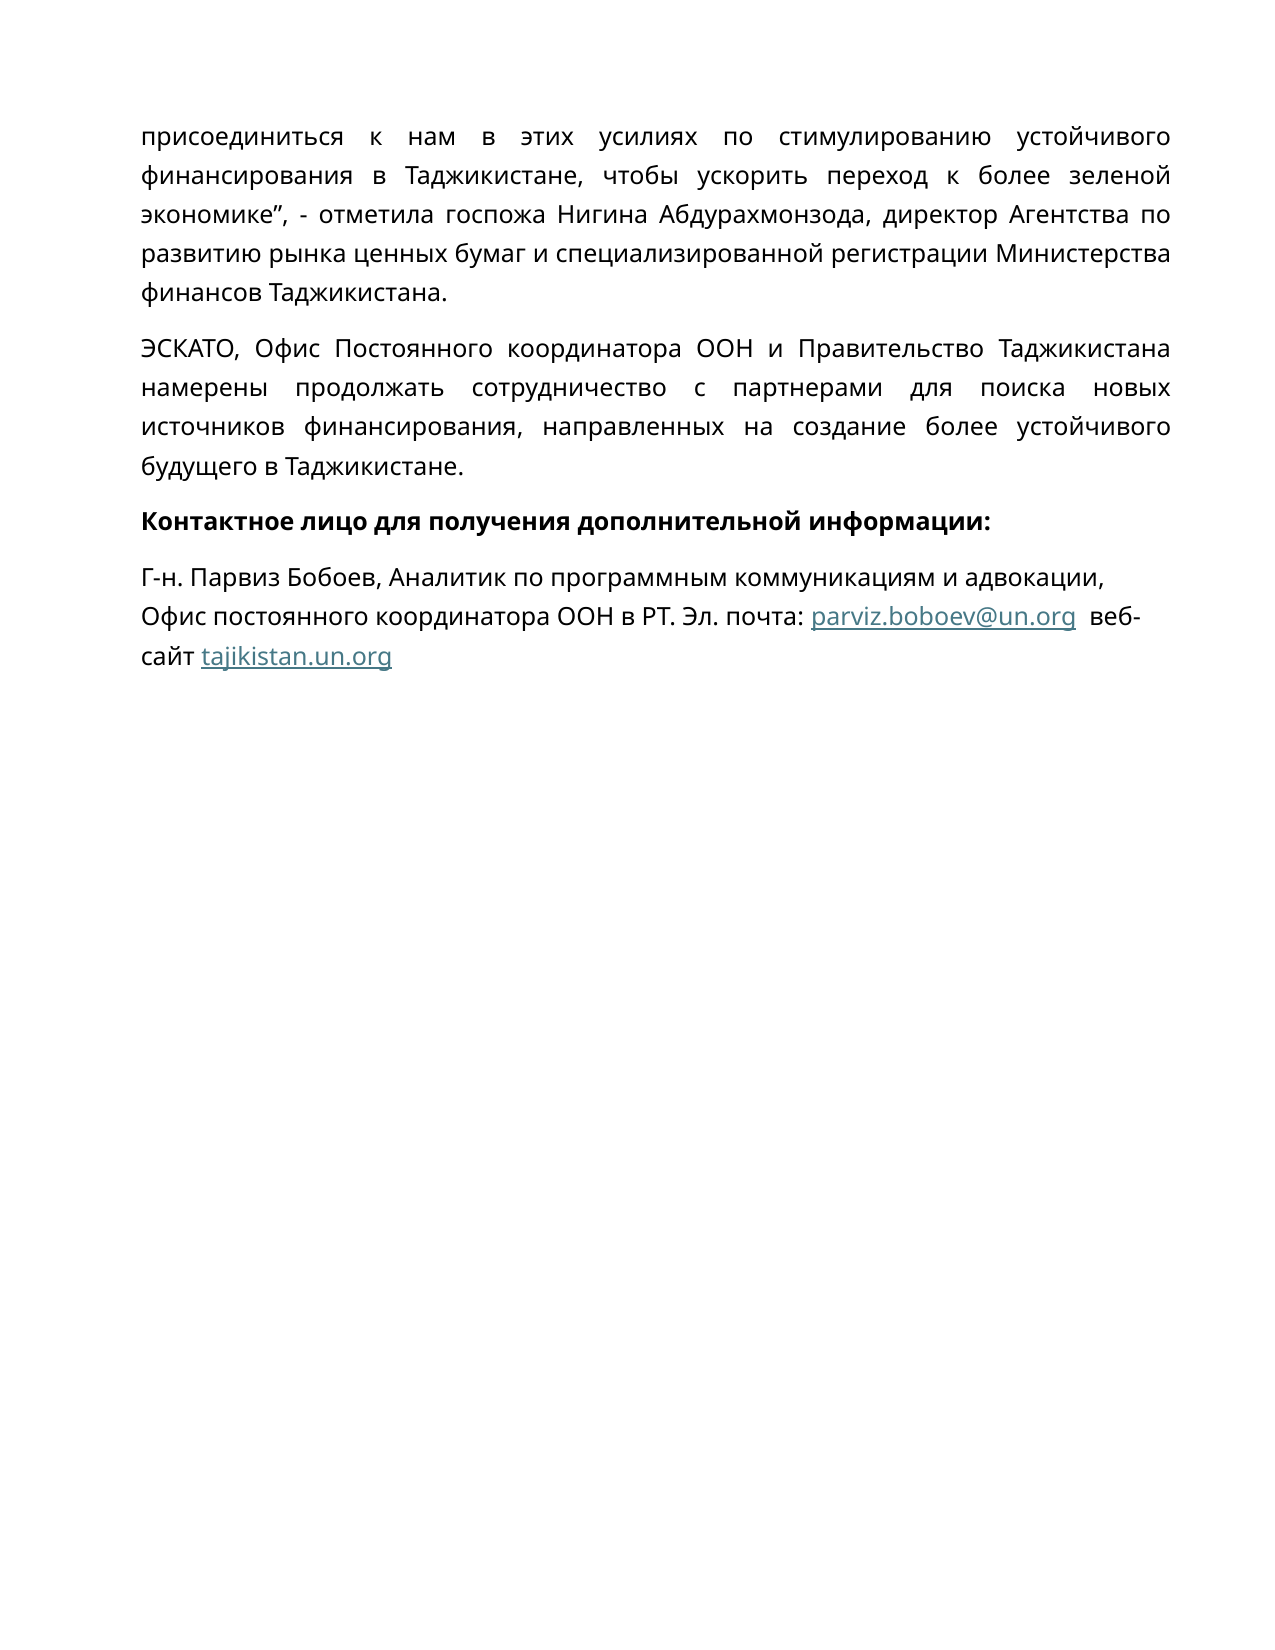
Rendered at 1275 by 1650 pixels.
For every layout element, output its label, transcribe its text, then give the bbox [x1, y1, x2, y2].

text Г-н. Парвиз Бобоев, Аналитик по программным коммуникациям и адвокации, Офис постоянного координатора ООН в РТ. Эл. почта: parviz.boboev@un.org веб-сайт tajikistan.un.org [141, 560, 1172, 672]
text ЭСКАТО, Офис Постоянного координатора ООН и Правительство Таджикистана намерены продолжать сотрудничество с партнерами для поиска новых источников финансирования, направленных на создание более устойчивого будущего в Таджикистане. [141, 331, 1172, 482]
text Контактное лицо для получения дополнительной информации: [141, 504, 1172, 538]
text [141, 118, 1172, 309]
